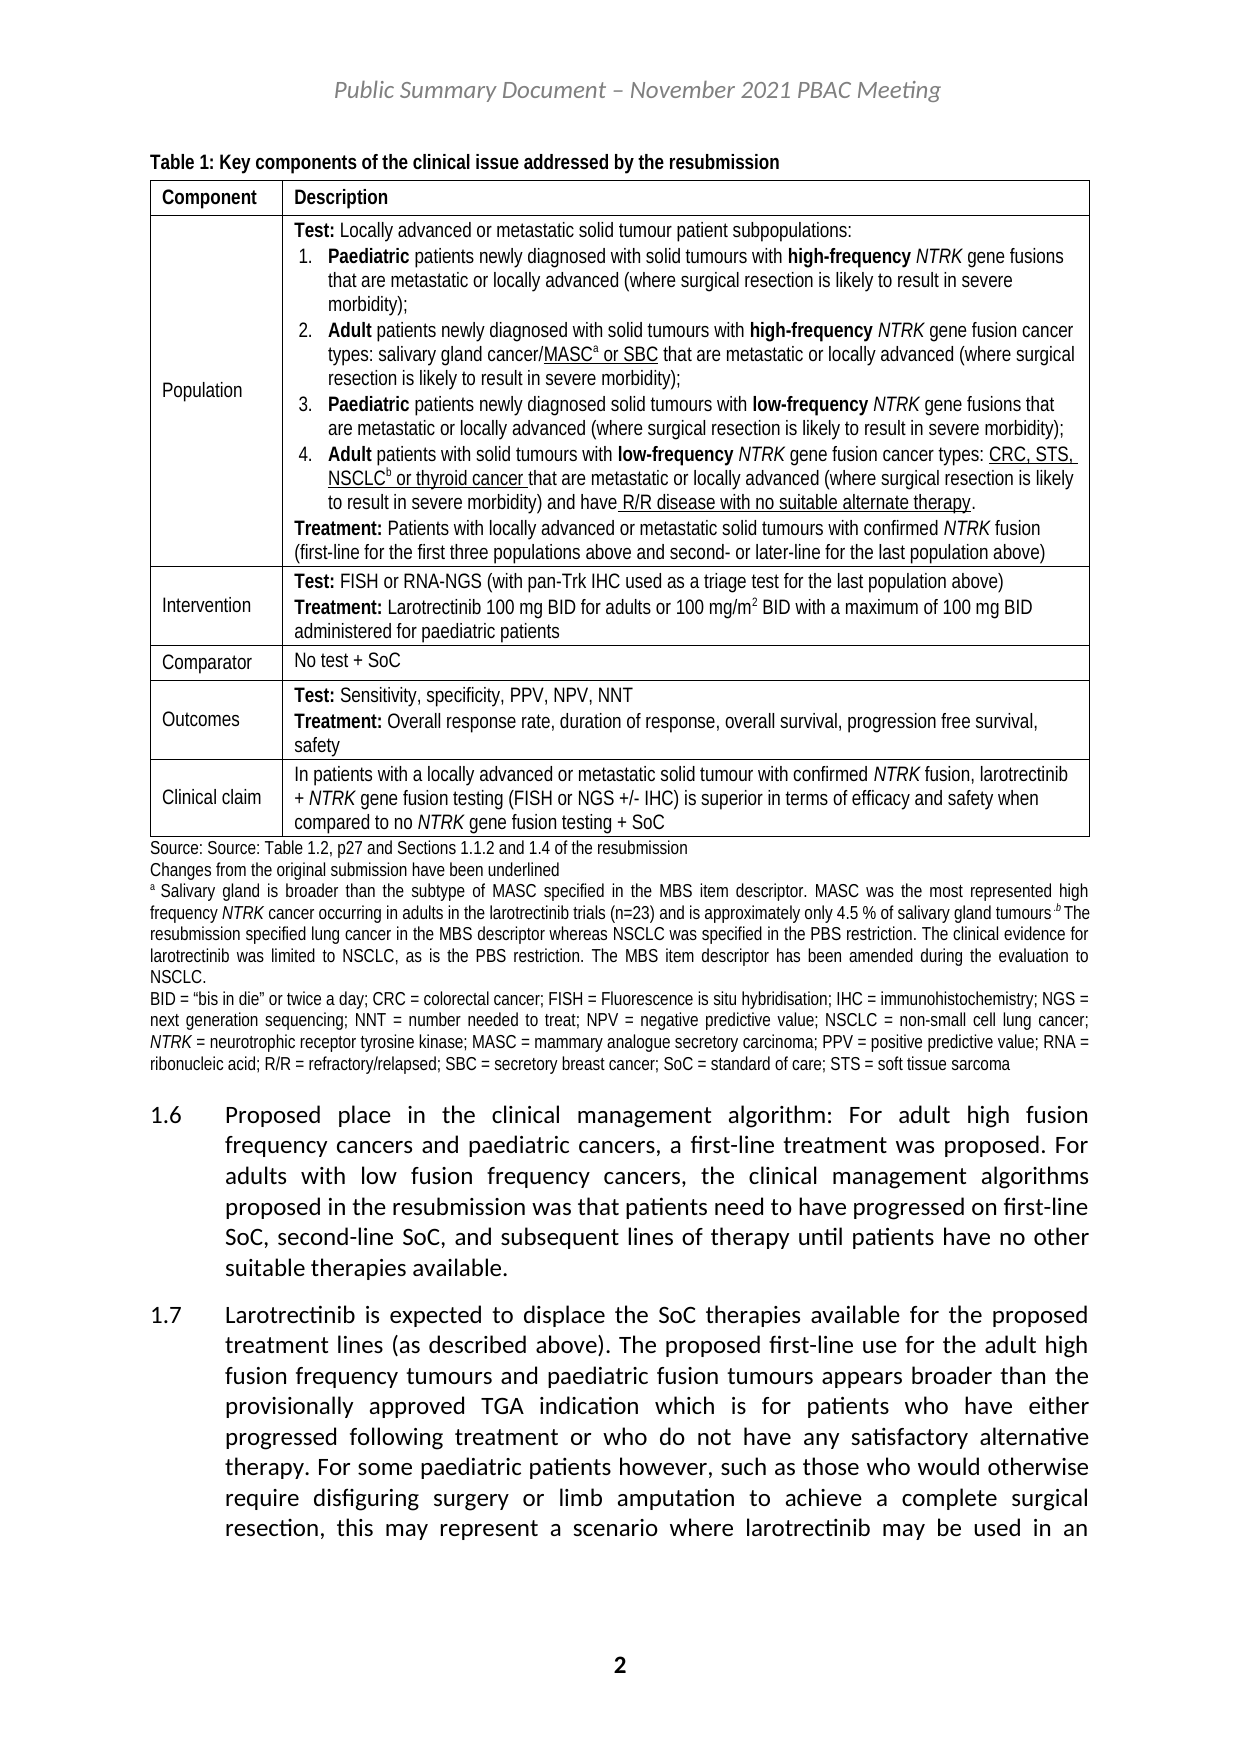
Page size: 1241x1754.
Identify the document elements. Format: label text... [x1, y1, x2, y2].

table_header Description [283, 181, 1089, 215]
table_cell Test: Sensitivity, specificity, PPV, NPV, NNT Treatment: Overall response rate, duration of response, overall survival, progression free survival, safety [283, 681, 1089, 759]
table_cell Population [151, 216, 282, 566]
text a Salivary gland is broader than the subtype of MASC specified in the MBS item descriptor. MASC was the most represented high frequency NTRK cancer occurring in adults in the larotrectinib trials (n=23) and is approximately only 4.5 % of salivary gland tumours.b The resubmission specified lung cancer in the MBS descriptor whereas NSCLC was specified in the PBS restriction. The clinical evidence for larotrectinib was limited to NSCLC, as is the PBS restriction. The MBS item descriptor has been amended during the evaluation to NSCLC. [150, 880, 1090, 988]
text Changes from the original submission have been underlined [150, 858, 1090, 880]
list Proposed place in the clinical management algorithm: For adult high fusion frequency cancers and paediatric cancers, a first-line treatment was proposed. For adults with low fusion frequency cancers, the clinical management algorithms proposed in the resubmission was that patients need to have progressed on first-line SoC, second-line SoC, and subsequent lines of therapy until patients have no other suitable therapies available. [150, 1099, 1090, 1282]
text Table 1: Key components of the clinical issue addressed by the resubmission [150, 150, 1090, 174]
table_cell Outcomes [151, 681, 282, 759]
table_header Component [151, 181, 282, 215]
table_cell In patients with a locally advanced or metastatic solid tumour with confirmed NTRK fusion, larotrectinib + NTRK gene fusion testing (FISH or NGS +/- IHC) is superior in terms of efficacy and safety when compared to no NTRK gene fusion testing + SoC [283, 760, 1089, 836]
table_cell No test + SoC [283, 646, 1089, 679]
text BID = “bis in die” or twice a day; CRC = colorectal cancer; FISH = Fluorescence is situ hybridisation; IHC = immunohistochemistry; NGS = next generation sequencing; NNT = number needed to treat; NPV = negative predictive value; NSCLC = non-small cell lung cancer; NTRK = neurotrophic receptor tyrosine kinase; MASC = mammary analogue secretory carcinoma; PPV = positive predictive value; RNA = ribonucleic acid; R/R = refractory/relapsed; SBC = secretory breast cancer; SoC = standard of care; STS = soft tissue sarcoma [150, 988, 1090, 1074]
table_cell Test: FISH or RNA-NGS (with pan-Trk IHC used as a triage test for the last population above) Treatment: Larotrectinib 100 mg BID for adults or 100 mg/m2 BID with a maximum of 100 mg BID administered for paediatric patients [283, 567, 1089, 645]
text Source: Source: Table 1.2, p27 and Sections 1.1.2 and 1.4 of the resubmission [150, 837, 1090, 858]
table_cell Test: Locally advanced or metastatic solid tumour patient subpopulations: 1. Paediatric patients newly diagnosed with solid tumours with high-frequency NTRK gene fusions that are metastatic or locally advanced (where surgical resection is likely to result in severe morbidity); 2. Adult patients newly diagnosed with solid tumours with high-frequency NTRK gene fusion cancer types: salivary gland cancer/MASCa or SBC that are metastatic or locally advanced (where surgical resection is likely to result in severe morbidity); 3. Paediatric patients newly diagnosed solid tumours with low-frequency NTRK gene fusions that are metastatic or locally advanced (where surgical resection is likely to result in severe morbidity); 4. Adult patients with solid tumours with low-frequency NTRK gene fusion cancer types: CRC, STS, NSCLCb or thyroid cancer that are metastatic or locally advanced (where surgical resection is likely to result in severe morbidity) and have R/R disease with no suitable alternate therapy. Treatment: Patients with locally advanced or metastatic solid tumours with confirmed NTRK fusion (first-line for the first three populations above and second- or later-line for the last population above) [283, 216, 1089, 566]
table_cell Comparator [151, 646, 282, 679]
table_cell Intervention [151, 567, 282, 645]
table_cell Clinical claim [151, 760, 282, 836]
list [150, 1299, 1090, 1543]
